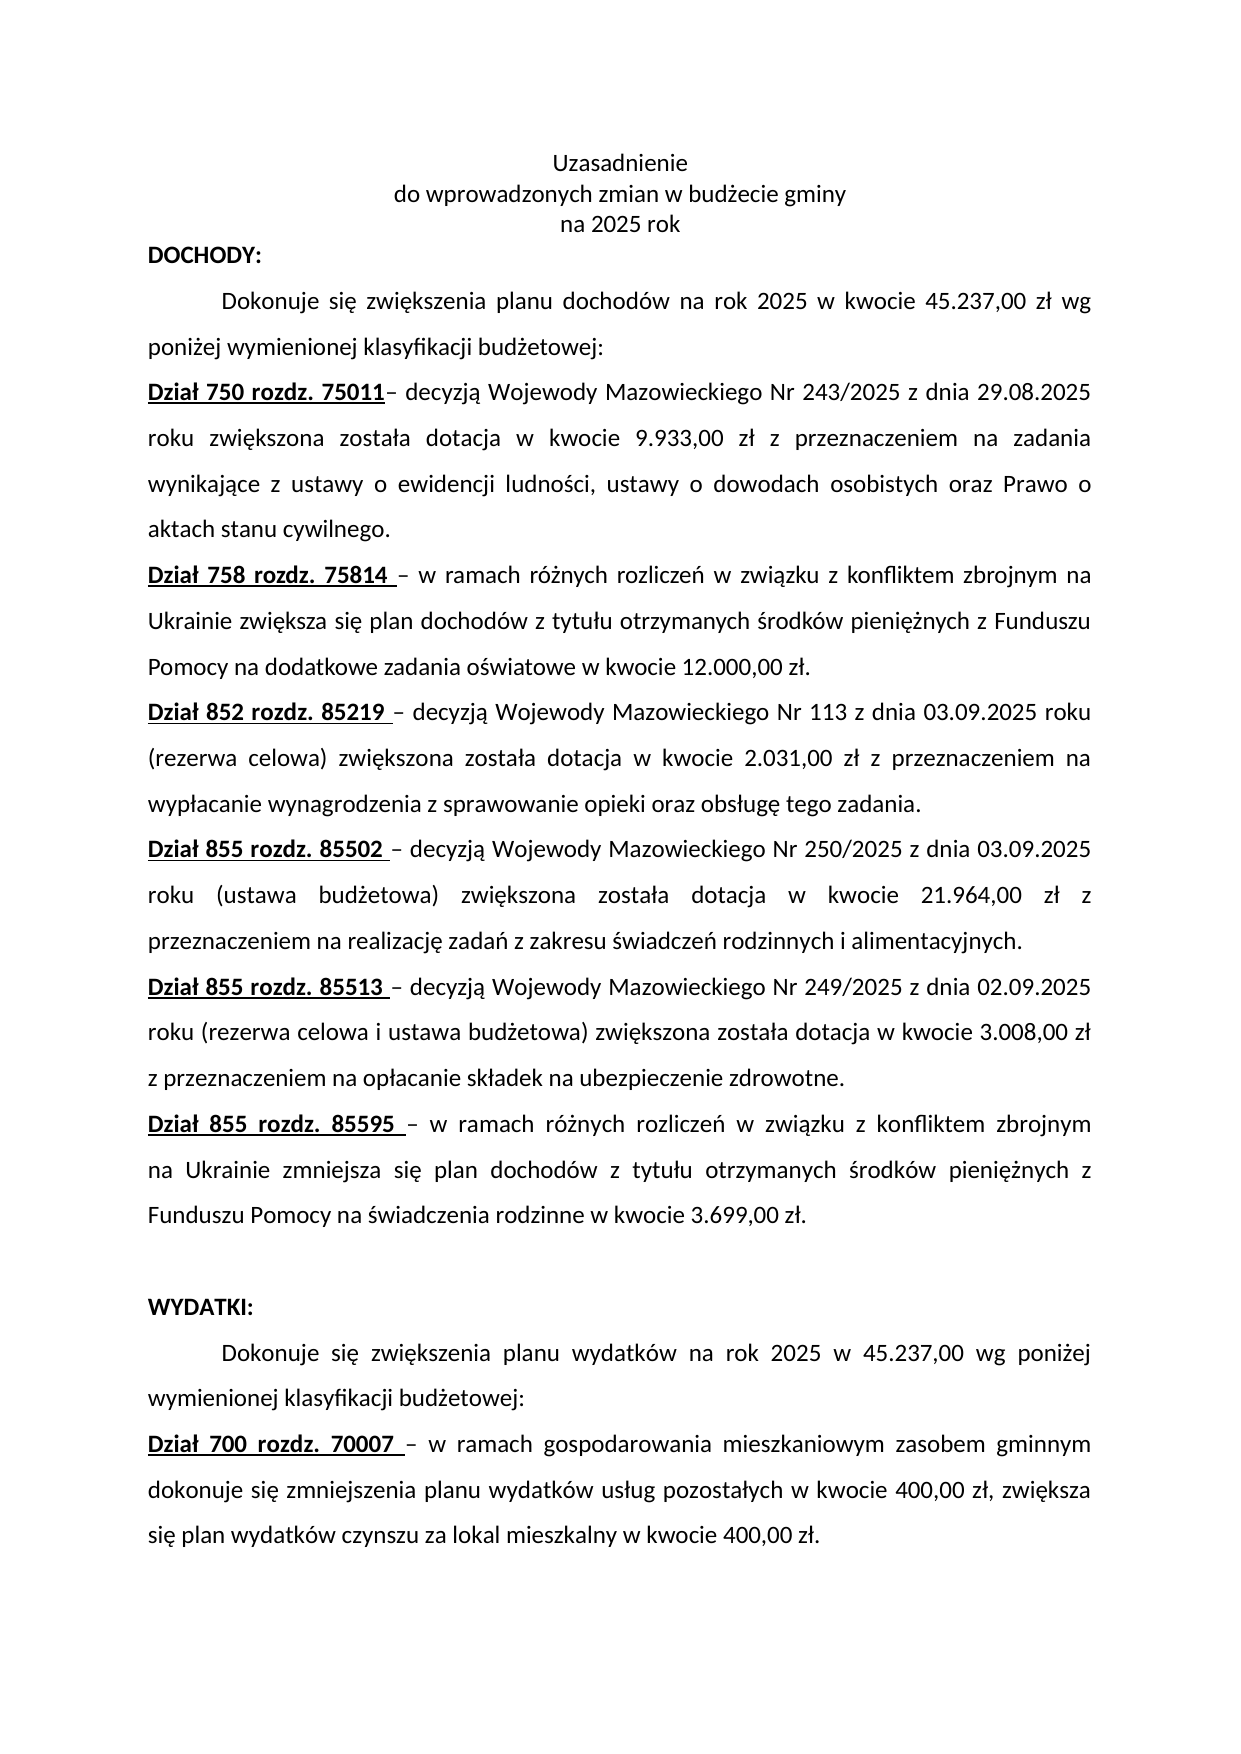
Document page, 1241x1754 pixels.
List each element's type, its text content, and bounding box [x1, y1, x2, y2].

text na 2025 rok [148, 209, 1093, 239]
text do wprowadzonych zmian w budżecie gminy [148, 178, 1093, 209]
text Uzasadnienie [148, 148, 1093, 178]
text Dział 855 rozdz. 85513 – decyzją Wojewody Mazowieckiego Nr 249/2025 z dnia 02.09.2025 roku (rezerwa celowa i ustawa budżetowa) zwiększona została dotacja w kwocie 3.008,00 zł z przeznaczeniem na opłacanie składek na ubezpieczenie zdrowotne. [148, 971, 1093, 1093]
text Dział 750 rozdz. 75011– decyzją Wojewody Mazowieckiego Nr 243/2025 z dnia 29.08.2025 roku zwiększona została dotacja w kwocie 9.933,00 zł z przeznaczeniem na zadania wynikające z ustawy o ewidencji ludności, ustawy o dowodach osobistych oraz Prawo o aktach stanu cywilnego. [148, 376, 1093, 544]
text Dokonuje się zwiększenia planu wydatków na rok 2025 w 45.237,00 wg poniżej wymienionej klasyfikacji budżetowej: [148, 1337, 1093, 1413]
text Dział 855 rozdz. 85595 – w ramach różnych rozliczeń w związku z konfliktem zbrojnym na Ukrainie zmniejsza się plan dochodów z tytułu otrzymanych środków pieniężnych z Funduszu Pomocy na świadczenia rodzinne w kwocie 3.699,00 zł. [148, 1108, 1093, 1230]
text DOCHODY: [148, 239, 1093, 270]
text Dział 758 rozdz. 75814 – w ramach różnych rozliczeń w związku z konfliktem zbrojnym na Ukrainie zwiększa się plan dochodów z tytułu otrzymanych środków pieniężnych z Funduszu Pomocy na dodatkowe zadania oświatowe w kwocie 12.000,00 zł. [148, 559, 1093, 681]
text Dokonuje się zwiększenia planu dochodów na rok 2025 w kwocie 45.237,00 zł wg poniżej wymienionej klasyfikacji budżetowej: [148, 285, 1093, 361]
text Dział 700 rozdz. 70007 – w ramach gospodarowania mieszkaniowym zasobem gminnym dokonuje się zmniejszenia planu wydatków usług pozostałych w kwocie 400,00 zł, zwiększa się plan wydatków czynszu za lokal mieszkalny w kwocie 400,00 zł. [148, 1428, 1093, 1550]
text Dział 852 rozdz. 85219 – decyzją Wojewody Mazowieckiego Nr 113 z dnia 03.09.2025 roku (rezerwa celowa) zwiększona została dotacja w kwocie 2.031,00 zł z przeznaczeniem na wypłacanie wynagrodzenia z sprawowanie opieki oraz obsługę tego zadania. [148, 696, 1093, 818]
text WYDATKI: [148, 1291, 1093, 1321]
text Dział 855 rozdz. 85502 – decyzją Wojewody Mazowieckiego Nr 250/2025 z dnia 03.09.2025 roku (ustawa budżetowa) zwiększona została dotacja w kwocie 21.964,00 zł z przeznaczeniem na realizację zadań z zakresu świadczeń rodzinnych i alimentacyjnych. [148, 834, 1093, 956]
